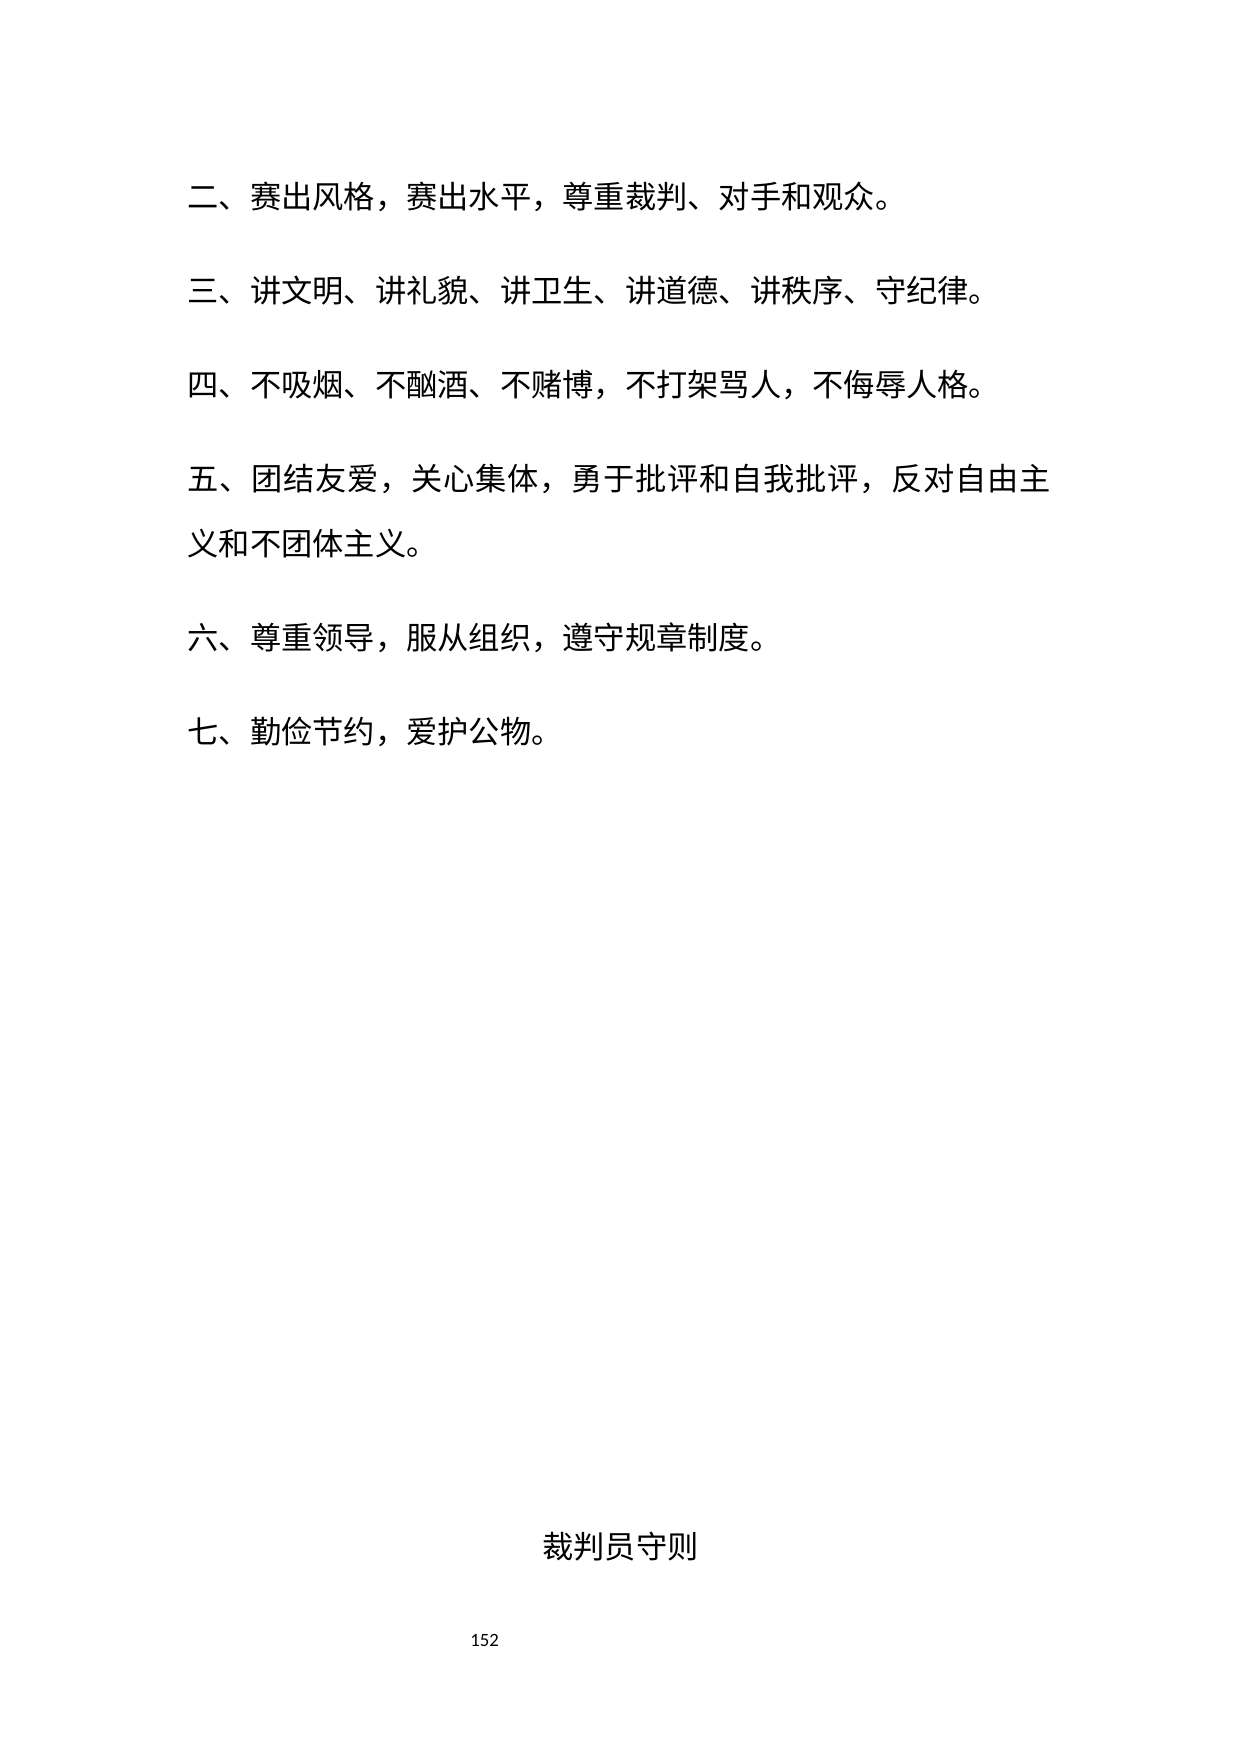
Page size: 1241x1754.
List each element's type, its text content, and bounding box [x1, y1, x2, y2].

text 七、勤俭节约，爱护公物。 [187, 698, 1053, 763]
text 三、讲文明、讲礼貌、讲卫生、讲道德、讲秩序、守纪律。 [187, 256, 1053, 321]
text 六、尊重领导，服从组织，遵守规章制度。 [187, 604, 1053, 669]
text 五、团结友爱，关心集体，勇于批评和自我批评，反对自由主义和不团体主义。 [187, 444, 1053, 574]
text 二、赛出风格，赛出水平，尊重裁判、对手和观众。 [187, 162, 1053, 227]
text 四、不吸烟、不酗酒、不赌博，不打架骂人，不侮辱人格。 [187, 350, 1053, 415]
text 裁判员守则 [187, 1513, 1053, 1578]
